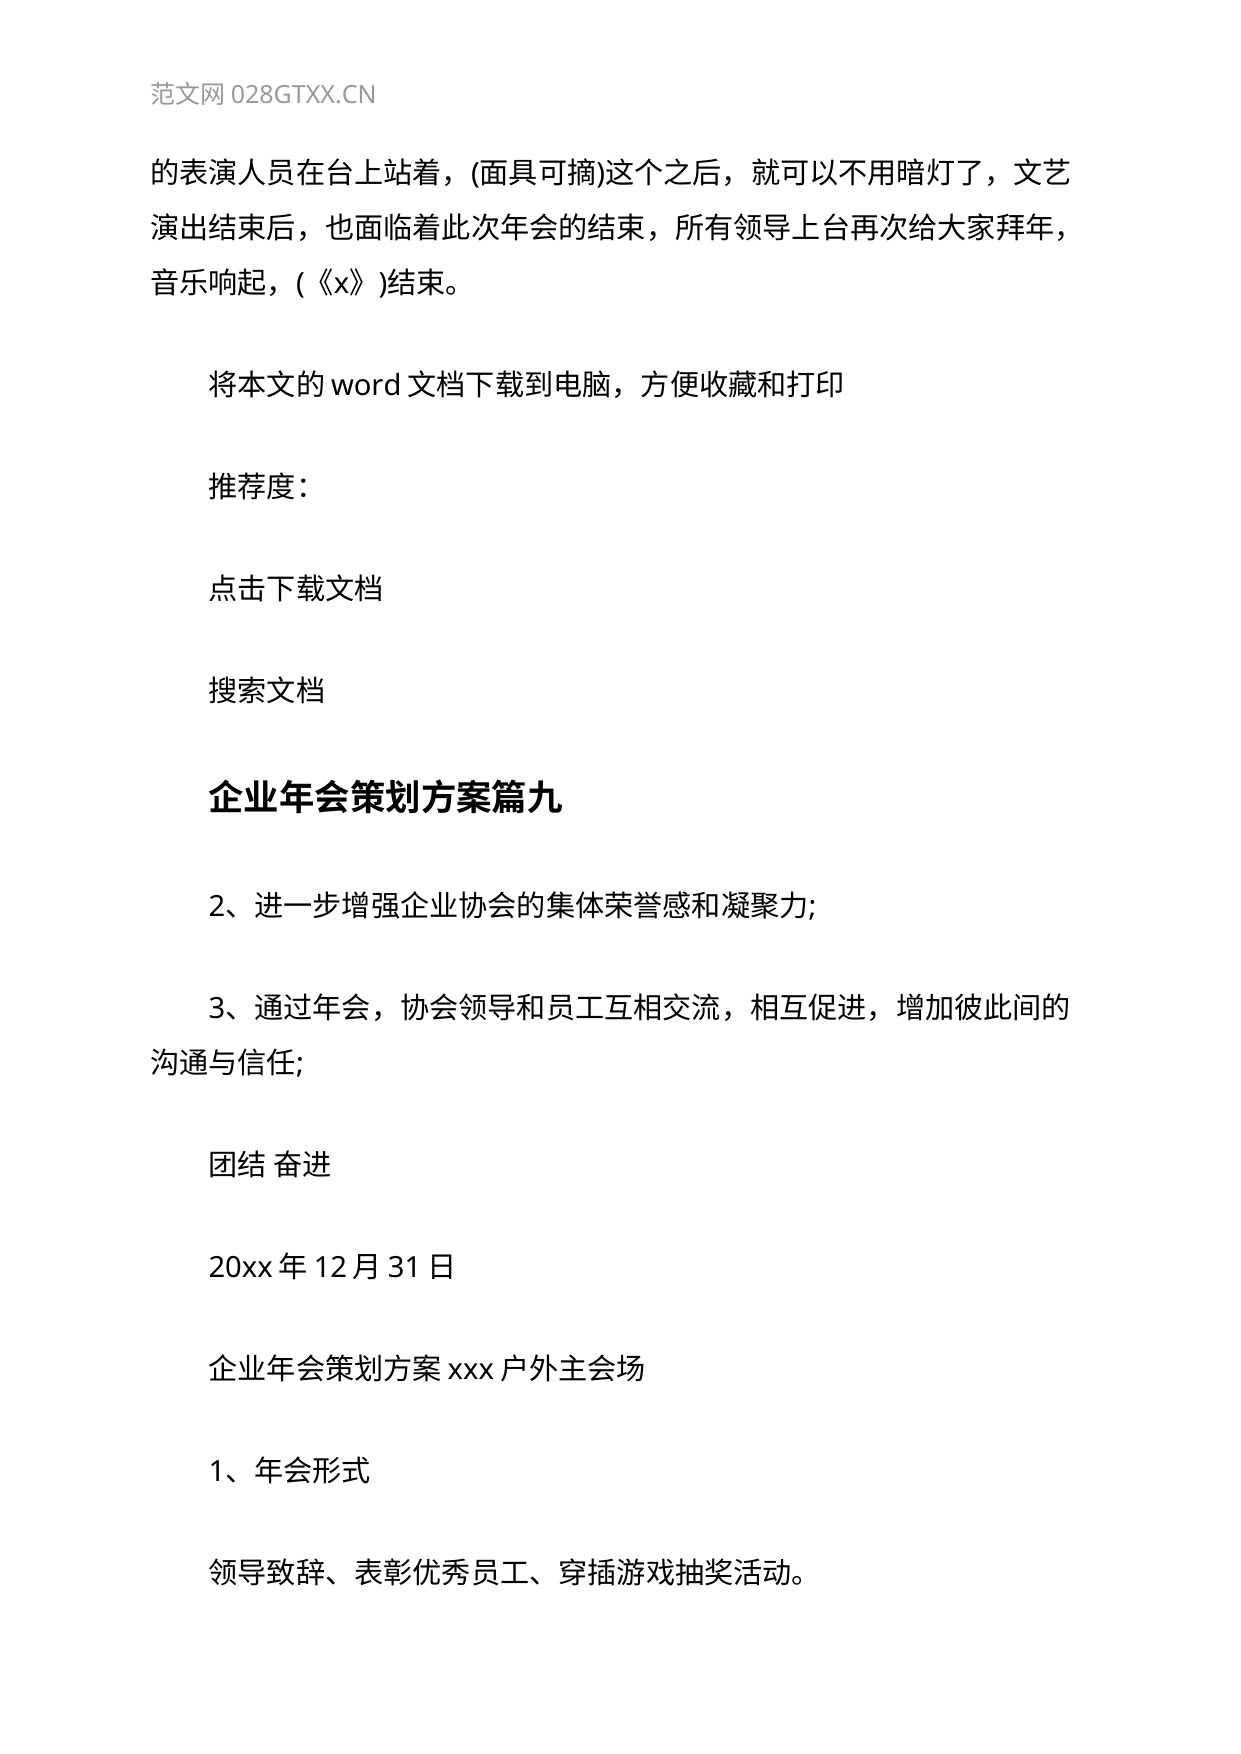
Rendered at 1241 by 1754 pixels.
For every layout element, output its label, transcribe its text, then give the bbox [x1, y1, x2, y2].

text 3、通过年会，协会领导和员工互相交流，相互促进，增加彼此间的沟通与信任; [150, 984, 1090, 1082]
text 点击下载文档 [150, 566, 1090, 608]
text 企业年会策划方案xxx户外主会场 [150, 1345, 1090, 1388]
text 领导致辞、表彰优秀员工、穿插游戏抽奖活动。 [150, 1549, 1090, 1592]
text 将本文的word文档下载到电脑，方便收藏和打印 [150, 362, 1090, 404]
text 20xx年12月31日 [150, 1243, 1090, 1286]
text 企业年会策划方案篇九 [150, 769, 1090, 820]
text 2、进一步增强企业协会的集体荣誉感和凝聚力; [150, 883, 1090, 925]
text 团结 奋进 [150, 1142, 1090, 1184]
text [150, 150, 1090, 302]
text 推荐度： [150, 464, 1090, 506]
text 1、年会形式 [150, 1447, 1090, 1490]
text 搜索文档 [150, 667, 1090, 710]
